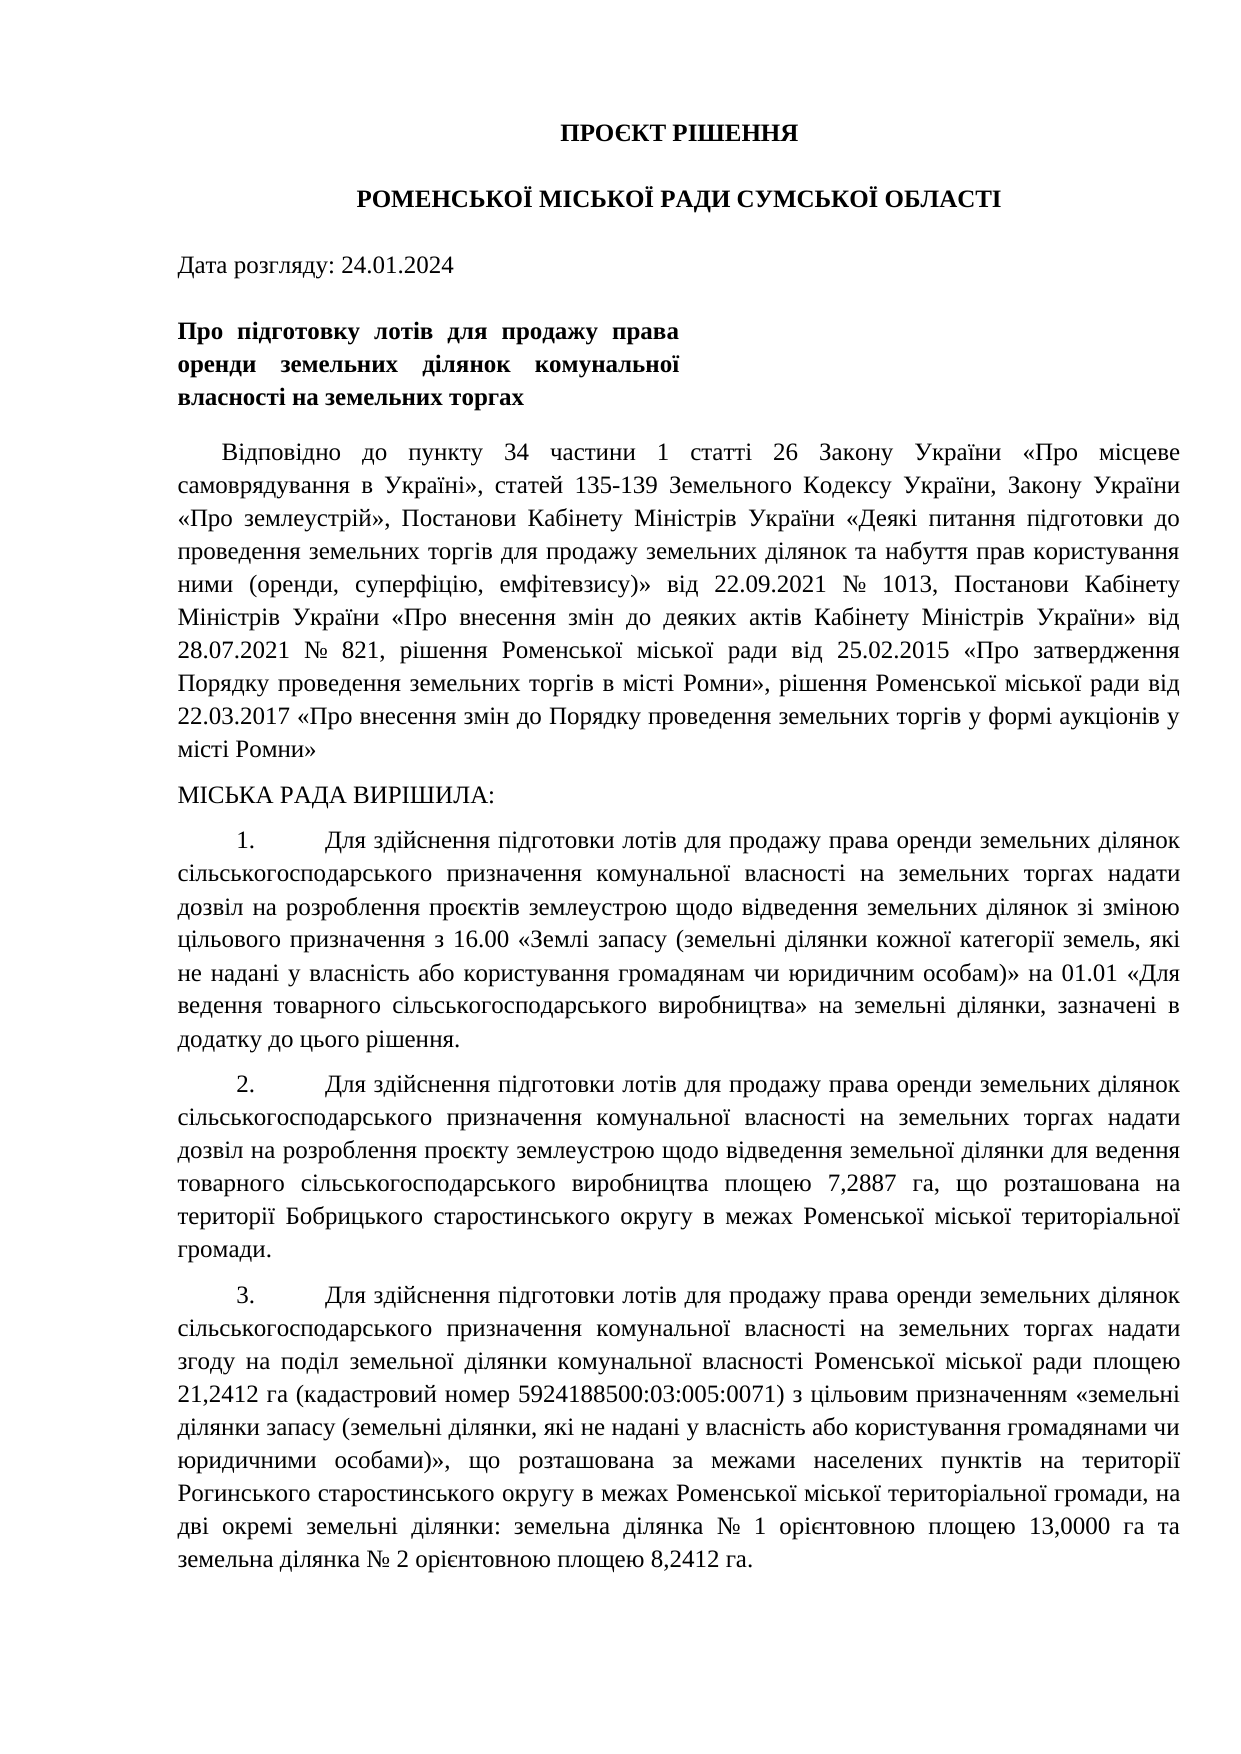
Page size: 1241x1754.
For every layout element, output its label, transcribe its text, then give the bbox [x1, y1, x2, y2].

list Для здійснення підготовки лотів для продажу права оренди земельних ділянок сільськогосподарського призначення комунальної власності на земельних торгах надати згоду на поділ земельної ділянки комунальної власності Роменської міської ради площею 21,2412 га (кадастровий номер 5924188500:03:005:0071) з цільовим призначенням «земельні ділянки запасу (земельні ділянки, які не надані у власність або користування громадянами чи юридичними особами)», що розташована за межами населених пунктів на території Рогинського старостинського округу в межах Роменської міської територіальної громади, на дві окремі земельні ділянки: земельна ділянка № 1 орієнтовною площею 13,0000 га та земельна ділянка № 2 орієнтовною площею 8,2412 га. [177, 1280, 1181, 1573]
text Відповідно до пункту 34 частини 1 статті 26 Закону України «Про місцеве самоврядування в Україні», статей 135-139 Земельного Кодексу України, Закону України «Про землеустрій», Постанови Кабінету Міністрів України «Деякі питання підготовки до проведення земельних торгів для продажу земельних ділянок та набуття прав користування ними (оренди, суперфіцію, емфітевзису)» від 22.09.2021 № 1013, Постанови Кабінету Міністрів України «Про внесення змін до деяких актів Кабінету Міністрів України» від 28.07.2021 № 821, рішення Роменської міської ради від 25.02.2015 «Про затвердження Порядку проведення земельних торгів в місті Ромни», рішення Роменської міської ради від 22.03.2017 «Про внесення змін до Порядку проведення земельних торгів у формі аукціонів у місті Ромни» [177, 437, 1181, 763]
text Про підготовку лотів для продажу права оренди земельних ділянок комунальної власності на земельних торгах [177, 316, 679, 411]
text Дата розгляду: 24.01.2024 [177, 250, 1181, 279]
text РОМЕНСЬКОЇ МІСЬКОЇ РАДИ СУМСЬКОЇ ОБЛАСТІ [177, 184, 1181, 213]
list Для здійснення підготовки лотів для продажу права оренди земельних ділянок сільськогосподарського призначення комунальної власності на земельних торгах надати дозвіл на розроблення проєктів землеустрою щодо відведення земельних ділянок зі зміною цільового призначення з 16.00 «Землі запасу (земельні ділянки кожної категорії земель, які не надані у власність або користування громадянам чи юридичним особам)» на 01.01 «Для ведення товарного сільськогосподарського виробництва» на земельні ділянки, зазначені в додатку до цього рішення. [177, 826, 1181, 1052]
text МІСЬКА РАДА ВИРІШИЛА: [177, 780, 1181, 809]
list Для здійснення підготовки лотів для продажу права оренди земельних ділянок сільськогосподарського призначення комунальної власності на земельних торгах надати дозвіл на розроблення проєкту землеустрою щодо відведення земельної ділянки для ведення товарного сільськогосподарського виробництва площею 7,2887 га, що розташована на території Бобрицького старостинського округу в межах Роменської міської територіальної громади. [177, 1069, 1181, 1263]
text ПРОЄКТ РІШЕННЯ [177, 118, 1181, 147]
